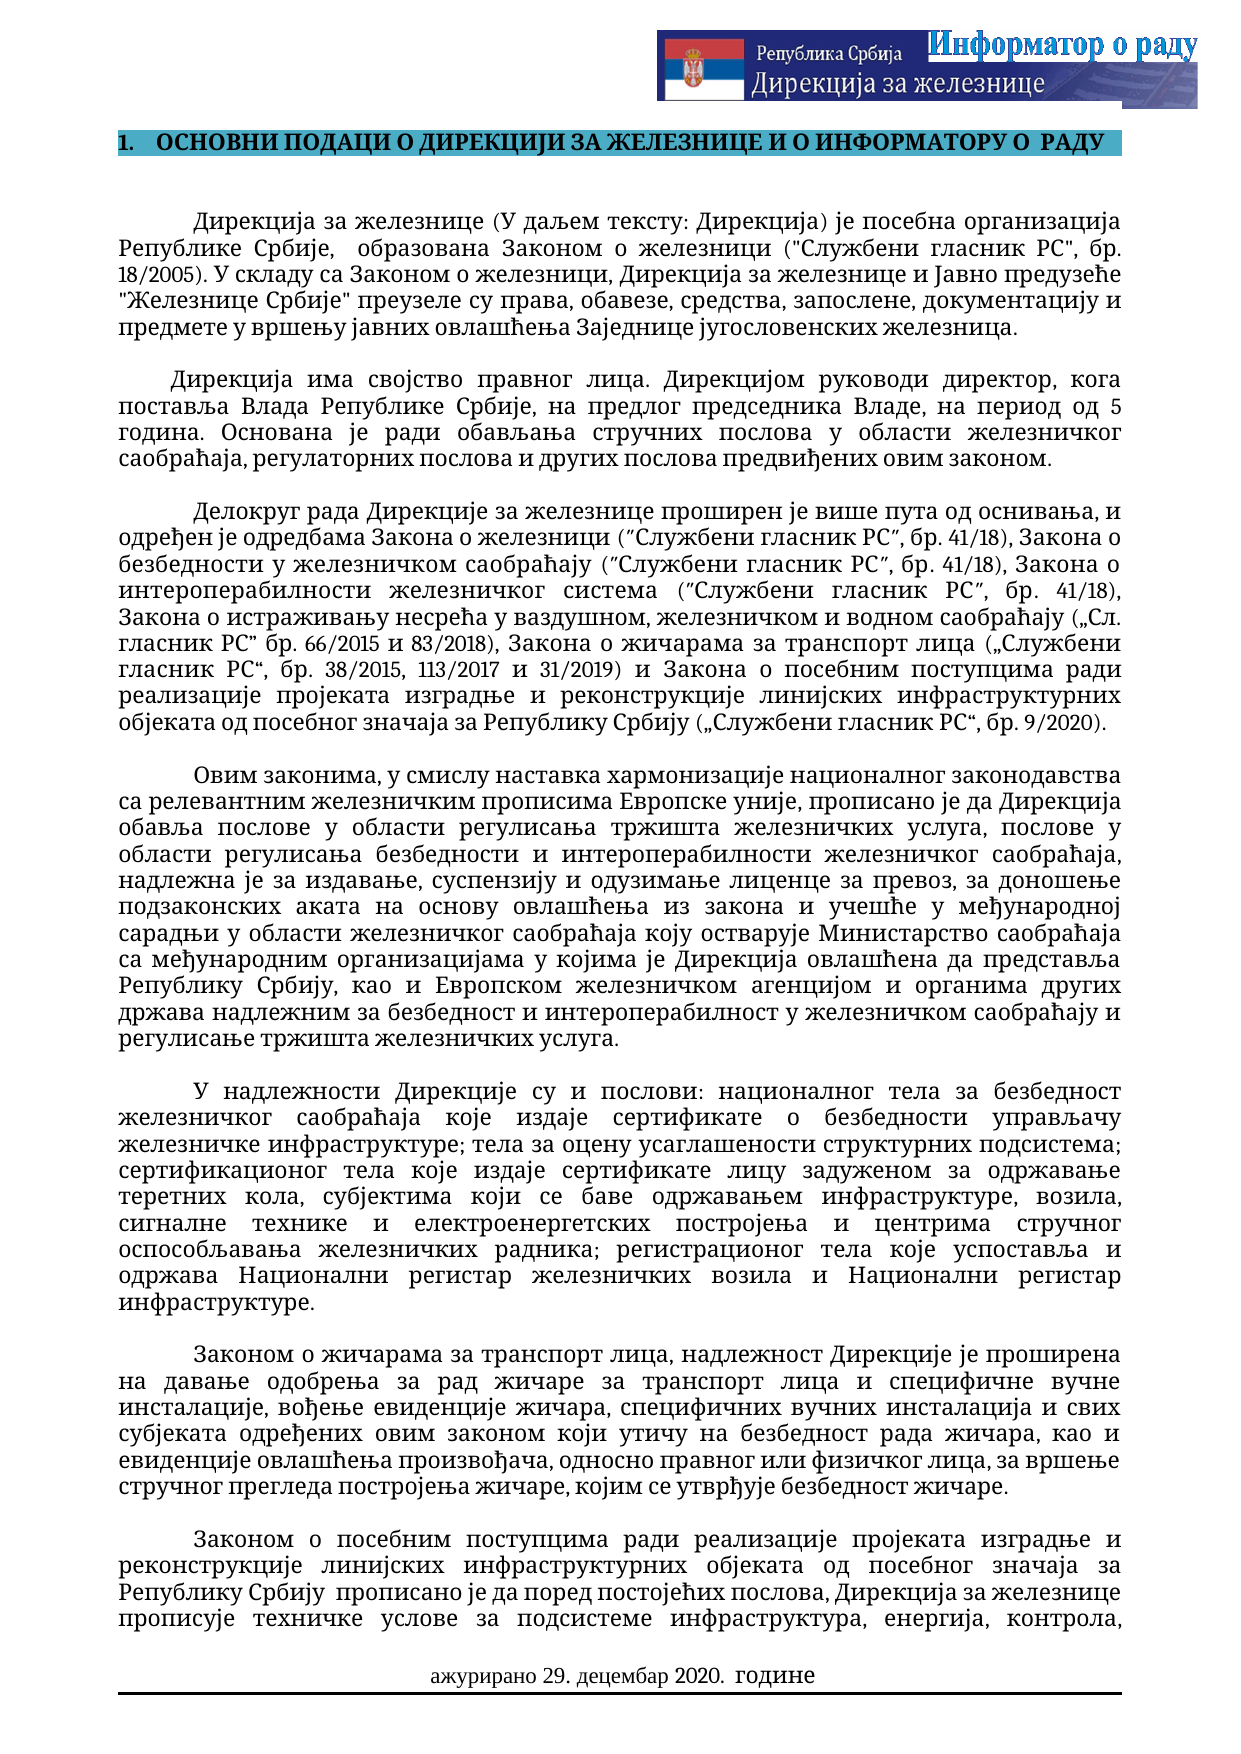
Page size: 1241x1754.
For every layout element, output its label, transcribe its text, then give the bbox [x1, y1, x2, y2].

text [118, 1527, 1122, 1632]
text Делокруг рада Дирекције за железнице проширен је више пута од оснивања, и одређен је одредбама Закона о железници (″Службени гласник РС″, бр. 41/18), Закона о безбедности у железничком саобраћају (″Службени гласник РС″, бр. 41/18), Закона о интероперабилности железничког система (″Службени гласник РС″, бр. 41/18), Закона о истраживању несрећа у ваздушном, железничком и водном саобраћају („Сл. гласник РС” бр. 66/2015 и 83/2018), Закона о жичарама за транспорт лица („Службени гласник РС“, бр. 38/2015, 113/2017 и 31/2019) и Закона о посебним поступцима ради реализације пројеката изградње и реконструкције линијских инфраструктурних објеката од посебног значаја за Републику Србију („Службени гласник РС“, бр. 9/2020). [118, 499, 1122, 736]
text Законом о жичарама за транспорт лица, надлежност Дирекције је проширена на давање одобрења за рад жичаре за транспорт лица и специфичне вучне инсталације, вођење евиденције жичара, специфичних вучних инсталација и свих субјеката одређених овим законом који утичу на безбедност рада жичара, као и евиденције овлашћења произвођача, односно правног или физичког лица, за вршење стручног прегледа постројења жичаре, којим се утврђује безбедност жичаре. [118, 1342, 1121, 1500]
text Овим законима, у смислу наставка хармонизације националног законодавства са релевантним железничким прописима Европске уније, прописано је да Дирекција обавља послове у области регулисања тржишта железничких услуга, послове у области регулисања безбедности и интероперабилности железничког саобраћаја, надлежна је за издавање, суспензију и одузимање лиценце за превоз, за доношење подзаконских аката на основу овлашћења из закона и учешће у међународној сарадњи у области железничког саобраћаја коју остварује Министарство саобраћаја са међународним организацијама у којима је Дирекција овлашћена да представља Републику Србију, као и Европском железничком агенцијом и органима других држава надлежним за безбедност и интероперабилност у железничком саобраћају и регулисање тржишта железничких услуга. [118, 762, 1122, 1052]
text У надлежности Дирекције су и послови: националног тела за безбедност железничког саобраћаја које издаје сертификате о безбедности управљачу железничке инфраструктуре; тела за оцену усаглашености структурних подсистема; сертификационог тела које издаје сертификате лицу задуженом за одржавање теретних кола, субјектима који се баве одржавањем инфраструктуре, возила, сигналне технике и електроенергетских постројења и центрима стручног оспособљавања железничких радника; регистрационог тела које успоставља и одржава Национални регистар железничких возила и Национални регистар инфраструктуре. [118, 1079, 1122, 1316]
subtitle ОСНОВНИ ПОДАЦИ О ДИРЕКЦИЈИ ЗА ЖЕЛЕЗНИЦЕ И О ИНФОРМАТОРУ О РАДУ [118, 130, 1122, 156]
text Дирекција има својство правног лица. Дирекцијом руководи директор, кога поставља Влада Републике Србије, на предлог председника Владе, на период од 5 година. Основана је ради обављања стручних послова у области железничког саобраћаја, регулаторних послова и других послова предвиђених овим законом. [118, 367, 1122, 472]
text Дирекција за железнице (У даљем тексту: Дирекција) је посебна организација Републике Србије, образована Законом о железници ("Службени гласник РС", бр. 18/2005). У складу са Законом о железници, Дирекција за железнице и Јавно предузеће "Железнице Србије" преузеле су права, обавезе, средства, запослене, документацију и предмете у вршењу јавних овлашћења Заједнице југословенских железница. [118, 209, 1122, 341]
picture [657, 30, 1198, 109]
picture [937, 30, 943, 44]
